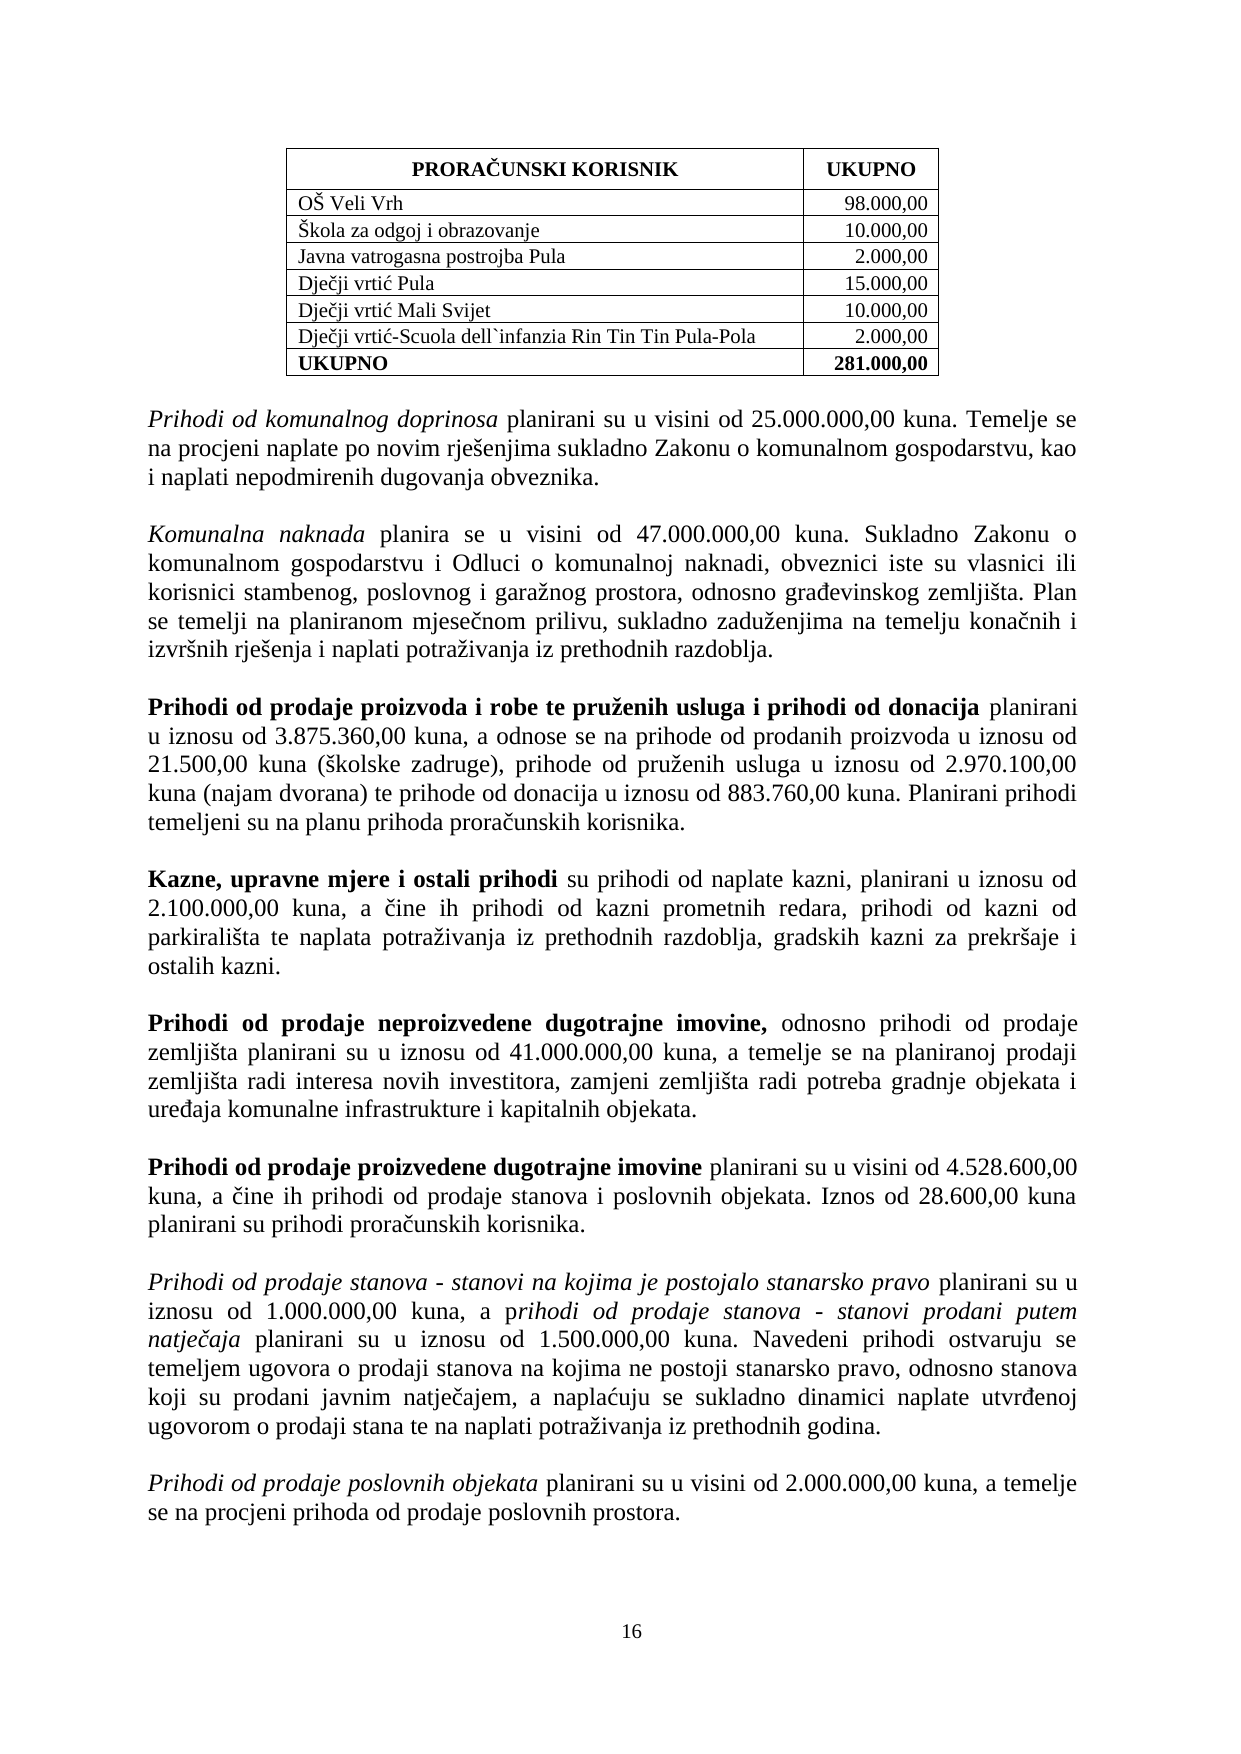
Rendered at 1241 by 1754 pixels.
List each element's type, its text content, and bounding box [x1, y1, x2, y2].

text Kazne, upravne mjere i ostali prihodi su prihodi od naplate kazni, planirani u iznosu od 2.100.000,00 kuna, a čine ih prihodi od kazni prometnih redara, prihodi od kazni od parkirališta te naplata potraživanja iz prethodnih razdoblja, gradskih kazni za prekršaje i ostalih kazni. [148, 864, 1078, 979]
table_cell 10.000,00 [804, 296, 938, 322]
text Komunalna naknada planira se u visini od 47.000.000,00 kuna. Sukladno Zakonu o komunalnom gospodarstvu i Odluci o komunalnoj naknadi, obveznici iste su vlasnici ili korisnici stambenog, poslovnog i garažnog prostora, odnosno građevinskog zemljišta. Plan se temelji na planiranom mjesečnom prilivu, sukladno zaduženjima na temelju konačnih i izvršnih rješenja i naplati potraživanja iz prethodnih razdoblja. [148, 519, 1078, 663]
table_cell Škola za odgoj i obrazovanje [287, 216, 803, 242]
table_cell 2.000,00 [804, 243, 938, 268]
text Prihodi od prodaje poslovnih objekata planirani su u visini od 2.000.000,00 kuna, a temelje se na procjeni prihoda od prodaje poslovnih prostora. [148, 1468, 1078, 1526]
table_cell Javna vatrogasna postrojba Pula [287, 243, 803, 268]
table_cell 281.000,00 [804, 349, 938, 375]
table_cell Dječji vrtić-Scuola dell`infanzia Rin Tin Tin Pula-Pola [287, 323, 803, 348]
text Prihodi od komunalnog doprinosa planirani su u visini od 25.000.000,00 kuna. Temelje se na procjeni naplate po novim rješenjima sukladno Zakonu o komunalnom gospodarstvu, kao i naplati nepodmirenih dugovanja obveznika. [148, 404, 1078, 491]
text Prihodi od prodaje neproizvedene dugotrajne imovine, odnosno prihodi od prodaje zemljišta planirani su u iznosu od 41.000.000,00 kuna, a temelje se na planiranoj prodaji zemljišta radi interesa novih investitora, zamjeni zemljišta radi potreba gradnje objekata i uređaja komunalne infrastrukture i kapitalnih objekata. [148, 1008, 1078, 1123]
text Prihodi od prodaje proizvedene dugotrajne imovine planirani su u visini od 4.528.600,00 kuna, a čine ih prihodi od prodaje stanova i poslovnih objekata. Iznos od 28.600,00 kuna planirani su prihodi proračunskih korisnika. [148, 1152, 1078, 1238]
text Prihodi od prodaje proizvoda i robe te pruženih usluga i prihodi od donacija planirani u iznosu od 3.875.360,00 kuna, a odnose se na prihode od prodanih proizvoda u iznosu od 21.500,00 kuna (školske zadruge), prihode od pruženih usluga u iznosu od 2.970.100,00 kuna (najam dvorana) te prihode od donacija u iznosu od 883.760,00 kuna. Planirani prihodi temeljeni su na planu prihoda proračunskih korisnika. [148, 692, 1078, 836]
table_cell 2.000,00 [804, 323, 938, 348]
table_header PRORAČUNSKI KORISNIK [287, 149, 803, 189]
table_cell OŠ Veli Vrh [287, 190, 803, 215]
table_cell UKUPNO [287, 349, 803, 375]
table_cell 10.000,00 [804, 216, 938, 242]
table_cell 98.000,00 [804, 190, 938, 215]
table_cell Dječji vrtić Pula [287, 270, 803, 295]
text Prihodi od prodaje stanova - stanovi na kojima je postojalo stanarsko pravo planirani su u iznosu od 1.000.000,00 kuna, a prihodi od prodaje stanova - stanovi prodani putem natječaja planirani su u iznosu od 1.500.000,00 kuna. Navedeni prihodi ostvaruju se temeljem ugovora o prodaji stanova na kojima ne postoji stanarsko pravo, odnosno stanova koji su prodani javnim natječajem, a naplaćuju se sukladno dinamici naplate utvrđenoj ugovorom o prodaji stana te na naplati potraživanja iz prethodnih godina. [148, 1267, 1078, 1439]
table_cell Dječji vrtić Mali Svijet [287, 296, 803, 322]
table_header UKUPNO [804, 149, 938, 189]
table_cell 15.000,00 [804, 270, 938, 295]
